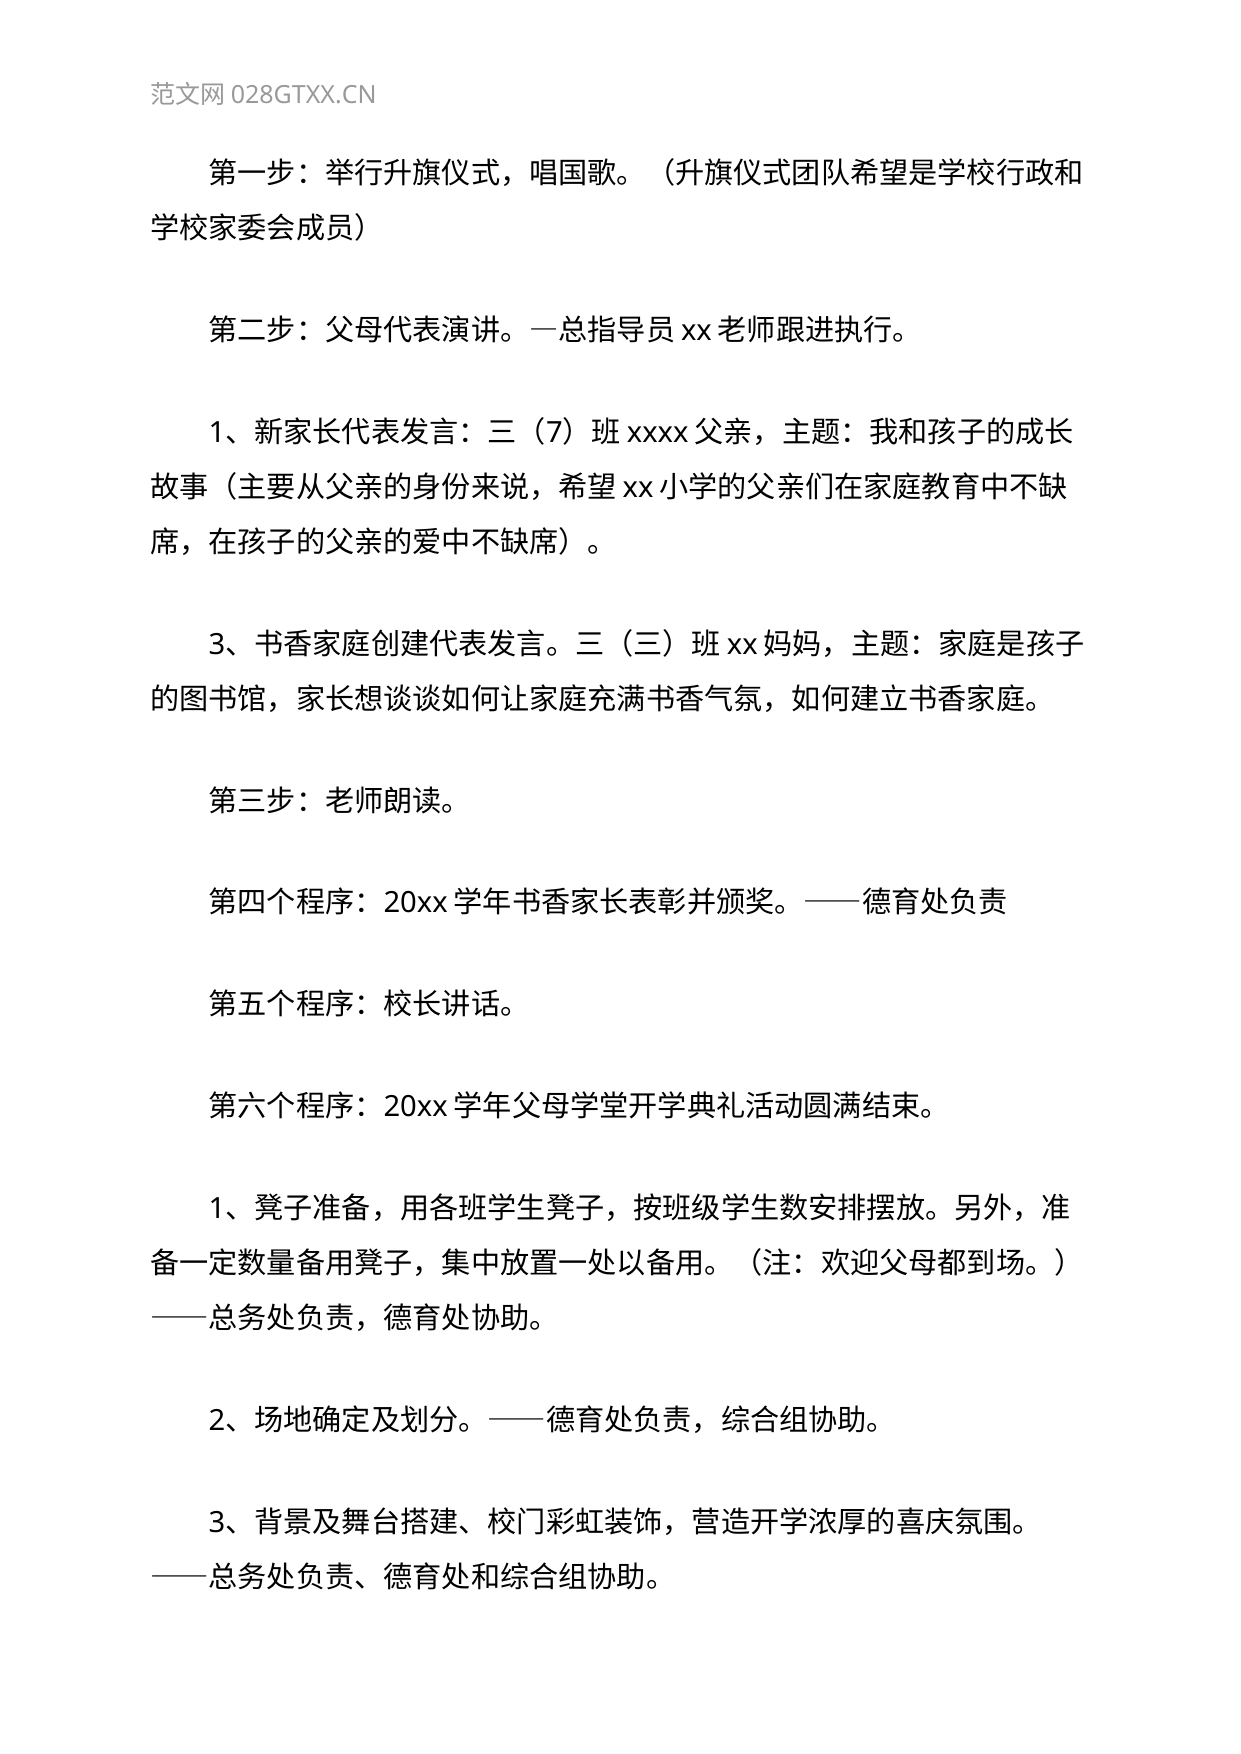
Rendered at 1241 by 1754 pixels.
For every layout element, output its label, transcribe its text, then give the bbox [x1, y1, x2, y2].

text 2、场地确定及划分。——德育处负责，综合组协助。 [150, 1396, 1090, 1439]
text 第五个程序：校长讲话。 [150, 981, 1090, 1023]
text 第六个程序：20xx学年父母学堂开学典礼活动圆满结束。 [150, 1083, 1090, 1125]
text 第一步：举行升旗仪式，唱国歌。（升旗仪式团队希望是学校行政和学校家委会成员） [150, 150, 1090, 247]
text 第二步：父母代表演讲。—总指导员xx老师跟进执行。 [150, 307, 1090, 349]
text 3、书香家庭创建代表发言。三（三）班xx妈妈，主题：家庭是孩子的图书馆，家长想谈谈如何让家庭充满书香气氛，如何建立书香家庭。 [150, 620, 1090, 718]
text 第四个程序：20xx学年书香家长表彰并颁奖。——德育处负责 [150, 879, 1090, 921]
text 1、新家长代表发言：三（7）班xxxx父亲，主题：我和孩子的成长故事（主要从父亲的身份来说，希望xx小学的父亲们在家庭教育中不缺席，在孩子的父亲的爱中不缺席）。 [150, 409, 1090, 561]
text 3、背景及舞台搭建、校门彩虹装饰，营造开学浓厚的喜庆氛围。——总务处负责、德育处和综合组协助。 [150, 1498, 1090, 1596]
text 1、凳子准备，用各班学生凳子，按班级学生数安排摆放。另外，准备一定数量备用凳子，集中放置一处以备用。（注：欢迎父母都到场。）——总务处负责，德育处协助。 [150, 1185, 1090, 1337]
text 第三步：老师朗读。 [150, 777, 1090, 819]
